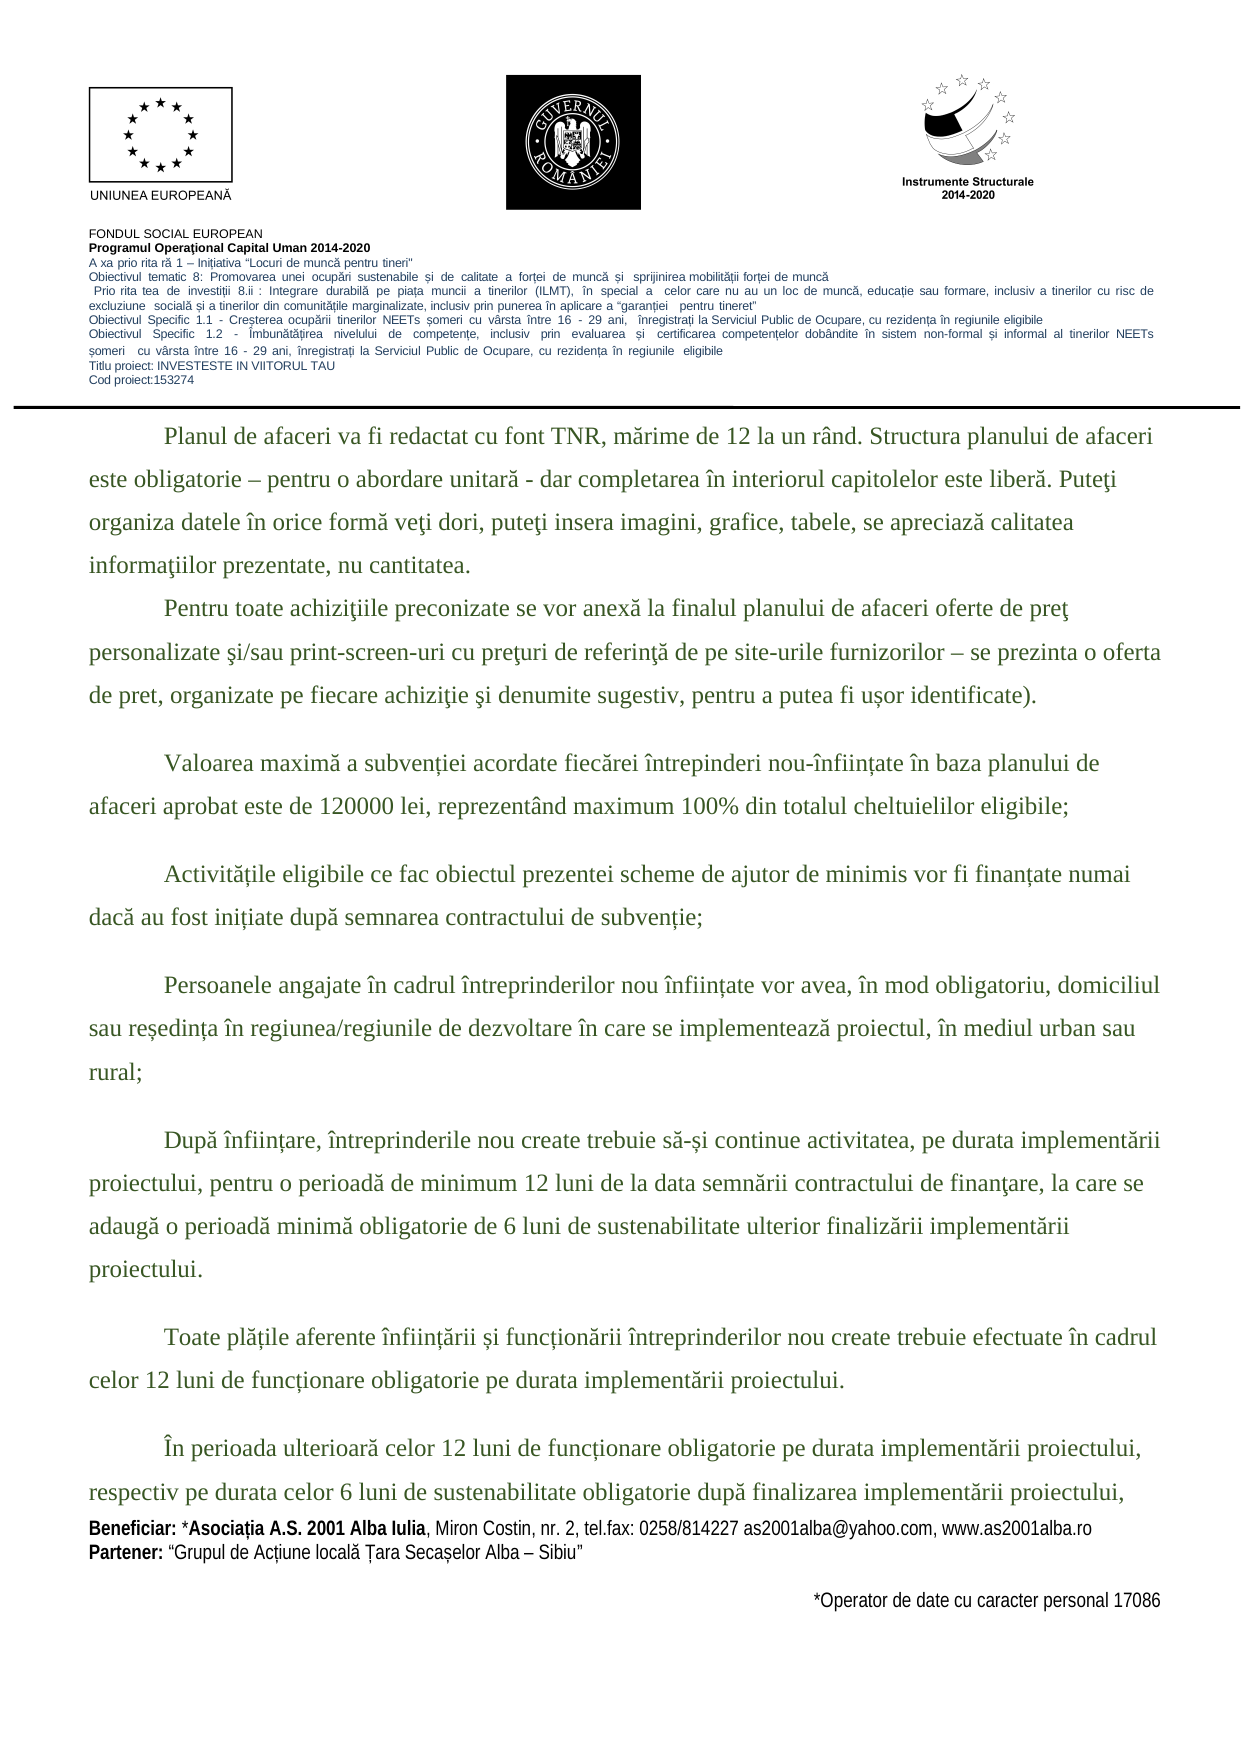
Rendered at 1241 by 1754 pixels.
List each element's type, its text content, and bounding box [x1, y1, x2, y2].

text Persoanele angajate în cadrul întreprinderilor nou înființate vor avea, în mod obligatoriu, domiciliul sau reședința în regiunea/regiunile de dezvoltare în care se implementează proiectul, în mediul urban sau rural; [88, 970, 1167, 1085]
text După înființare, întreprinderile nou create trebuie să-și continue activitatea, pe durata implementării proiectului, pentru o perioadă de minimum 12 luni de la data semnării contractului de finanţare, la care se adaugă o perioadă minimă obligatorie de 6 luni de sustenabilitate ulterior finalizării implementării proiectului. [88, 1125, 1167, 1283]
text Valoarea maximă a subvenției acordate fiecărei întrepinderi nou-înființate în baza planului de afaceri aprobat este de 120000 lei, reprezentând maximum 100% din totalul cheltuielilor eligibile; [88, 748, 1167, 820]
text Activitățile eligibile ce fac obiectul prezentei scheme de ajutor de minimis vor fi finanțate numai dacă au fost inițiate după semnarea contractului de subvenție; [88, 859, 1167, 931]
picture [88, 73, 1034, 210]
text Planul de afaceri va fi redactat cu font TNR, mărime de 12 la un rând. Structura planului de afaceri este obligatorie – pentru o abordare unitară - dar completarea în interiorul capitolelor este liberă. Puteţi organiza datele în orice formă veţi dori, puteţi insera imagini, grafice, tabele, se apreciază calitatea informaţiilor prezentate, nu cantitatea. Pentru toate achiziţiile preconizate se vor anexă la finalul planului de afaceri oferte de preţ personalizate şi/sau print-screen-uri cu preţuri de referinţă de pe site-urile furnizorilor – se prezinta o oferta de pret, organizate pe fiecare achiziţie şi denumite sugestiv, pentru a putea fi ușor identificate). [88, 421, 1167, 708]
text Toate plățile aferente înființării și funcționării întreprinderilor nou create trebuie efectuate în cadrul celor 12 luni de funcționare obligatorie pe durata implementării proiectului. [88, 1322, 1167, 1394]
